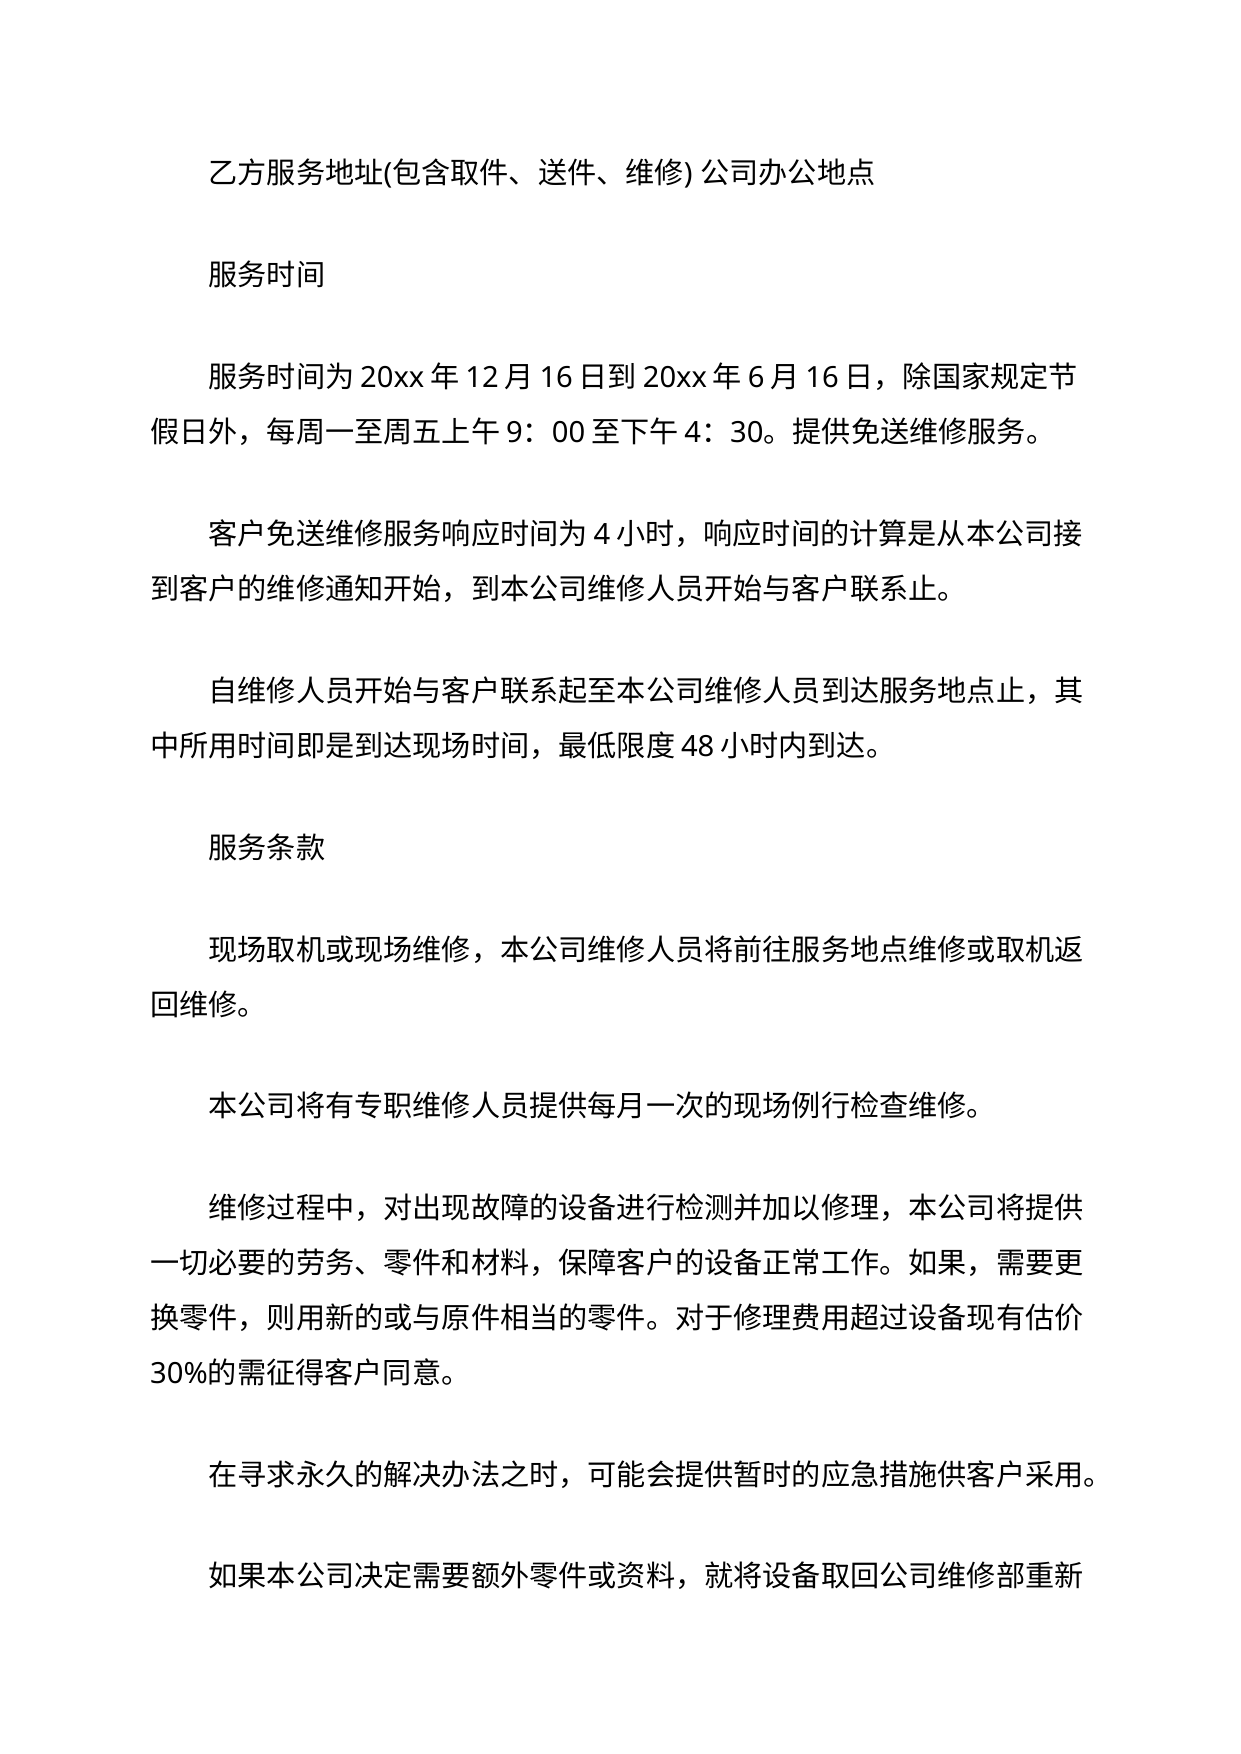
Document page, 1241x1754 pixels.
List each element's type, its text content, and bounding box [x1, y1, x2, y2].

text 在寻求永久的解决办法之时，可能会提供暂时的应急措施供客户采用。 [150, 1451, 1090, 1493]
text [150, 1553, 1090, 1595]
text 本公司将有专职维修人员提供每月一次的现场例行检查维修。 [150, 1083, 1090, 1125]
text 客户免送维修服务响应时间为4小时，响应时间的计算是从本公司接到客户的维修通知开始，到本公司维修人员开始与客户联系止。 [150, 511, 1090, 608]
text 自维修人员开始与客户联系起至本公司维修人员到达服务地点止，其中所用时间即是到达现场时间，最低限度48小时内到达。 [150, 667, 1090, 765]
text 维修过程中，对出现故障的设备进行检测并加以修理，本公司将提供一切必要的劳务、零件和材料，保障客户的设备正常工作。如果，需要更换零件，则用新的或与原件相当的零件。对于修理费用超过设备现有估价30%的需征得客户同意。 [150, 1184, 1090, 1392]
text 服务时间为20xx年12月16日到20xx年6月16日，除国家规定节假日外，每周一至周五上午9：00至下午4：30。提供免送维修服务。 [150, 354, 1090, 451]
text 服务条款 [150, 824, 1090, 867]
text 现场取机或现场维修，本公司维修人员将前往服务地点维修或取机返回维修。 [150, 926, 1090, 1023]
text 服务时间 [150, 252, 1090, 294]
text 乙方服务地址(包含取件、送件、维修) 公司办公地点 [150, 150, 1090, 192]
